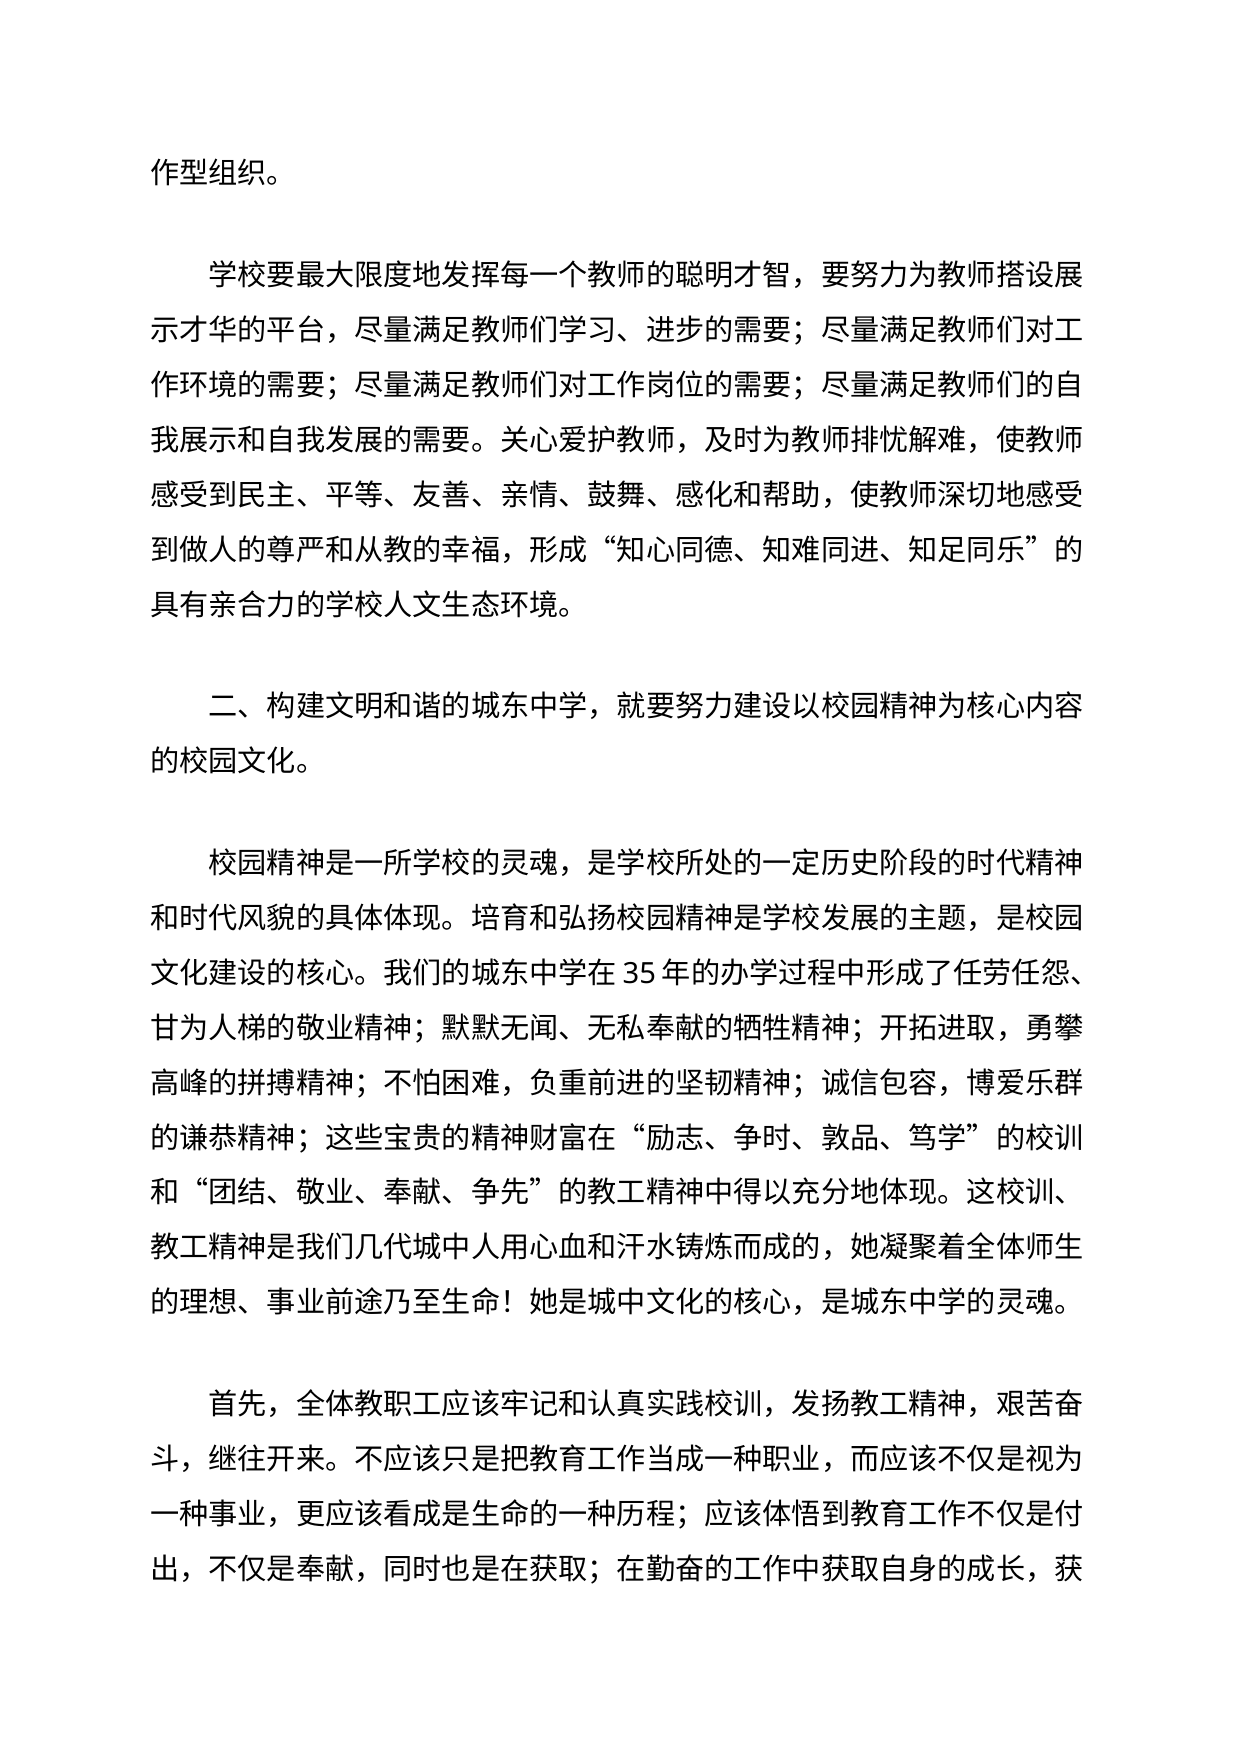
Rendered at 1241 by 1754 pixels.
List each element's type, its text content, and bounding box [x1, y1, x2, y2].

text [150, 150, 1090, 192]
text 学校要最大限度地发挥每一个教师的聪明才智，要努力为教师搭设展示才华的平台，尽量满足教师们学习、进步的需要；尽量满足教师们对工作环境的需要；尽量满足教师们对工作岗位的需要；尽量满足教师们的自我展示和自我发展的需要。关心爱护教师，及时为教师排忧解难，使教师感受到民主、平等、友善、亲情、鼓舞、感化和帮助，使教师深切地感受到做人的尊严和从教的幸福，形成“知心同德、知难同进、知足同乐”的具有亲合力的学校人文生态环境。 [150, 252, 1090, 623]
text 校园精神是一所学校的灵魂，是学校所处的一定历史阶段的时代精神和时代风貌的具体体现。培育和弘扬校园精神是学校发展的主题，是校园文化建设的核心。我们的城东中学在35年的办学过程中形成了任劳任怨、甘为人梯的敬业精神；默默无闻、无私奉献的牺牲精神；开拓进取，勇攀高峰的拼搏精神；不怕困难，负重前进的坚韧精神；诚信包容，博爱乐群的谦恭精神；这些宝贵的精神财富在“励志、争时、敦品、笃学”的校训和“团结、敬业、奉献、争先”的教工精神中得以充分地体现。这校训、教工精神是我们几代城中人用心血和汗水铸炼而成的，她凝聚着全体师生的理想、事业前途乃至生命！她是城中文化的核心，是城东中学的灵魂。 [150, 839, 1090, 1321]
text 二、构建文明和谐的城东中学，就要努力建设以校园精神为核心内容的校园文化。 [150, 683, 1090, 780]
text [150, 1381, 1090, 1588]
